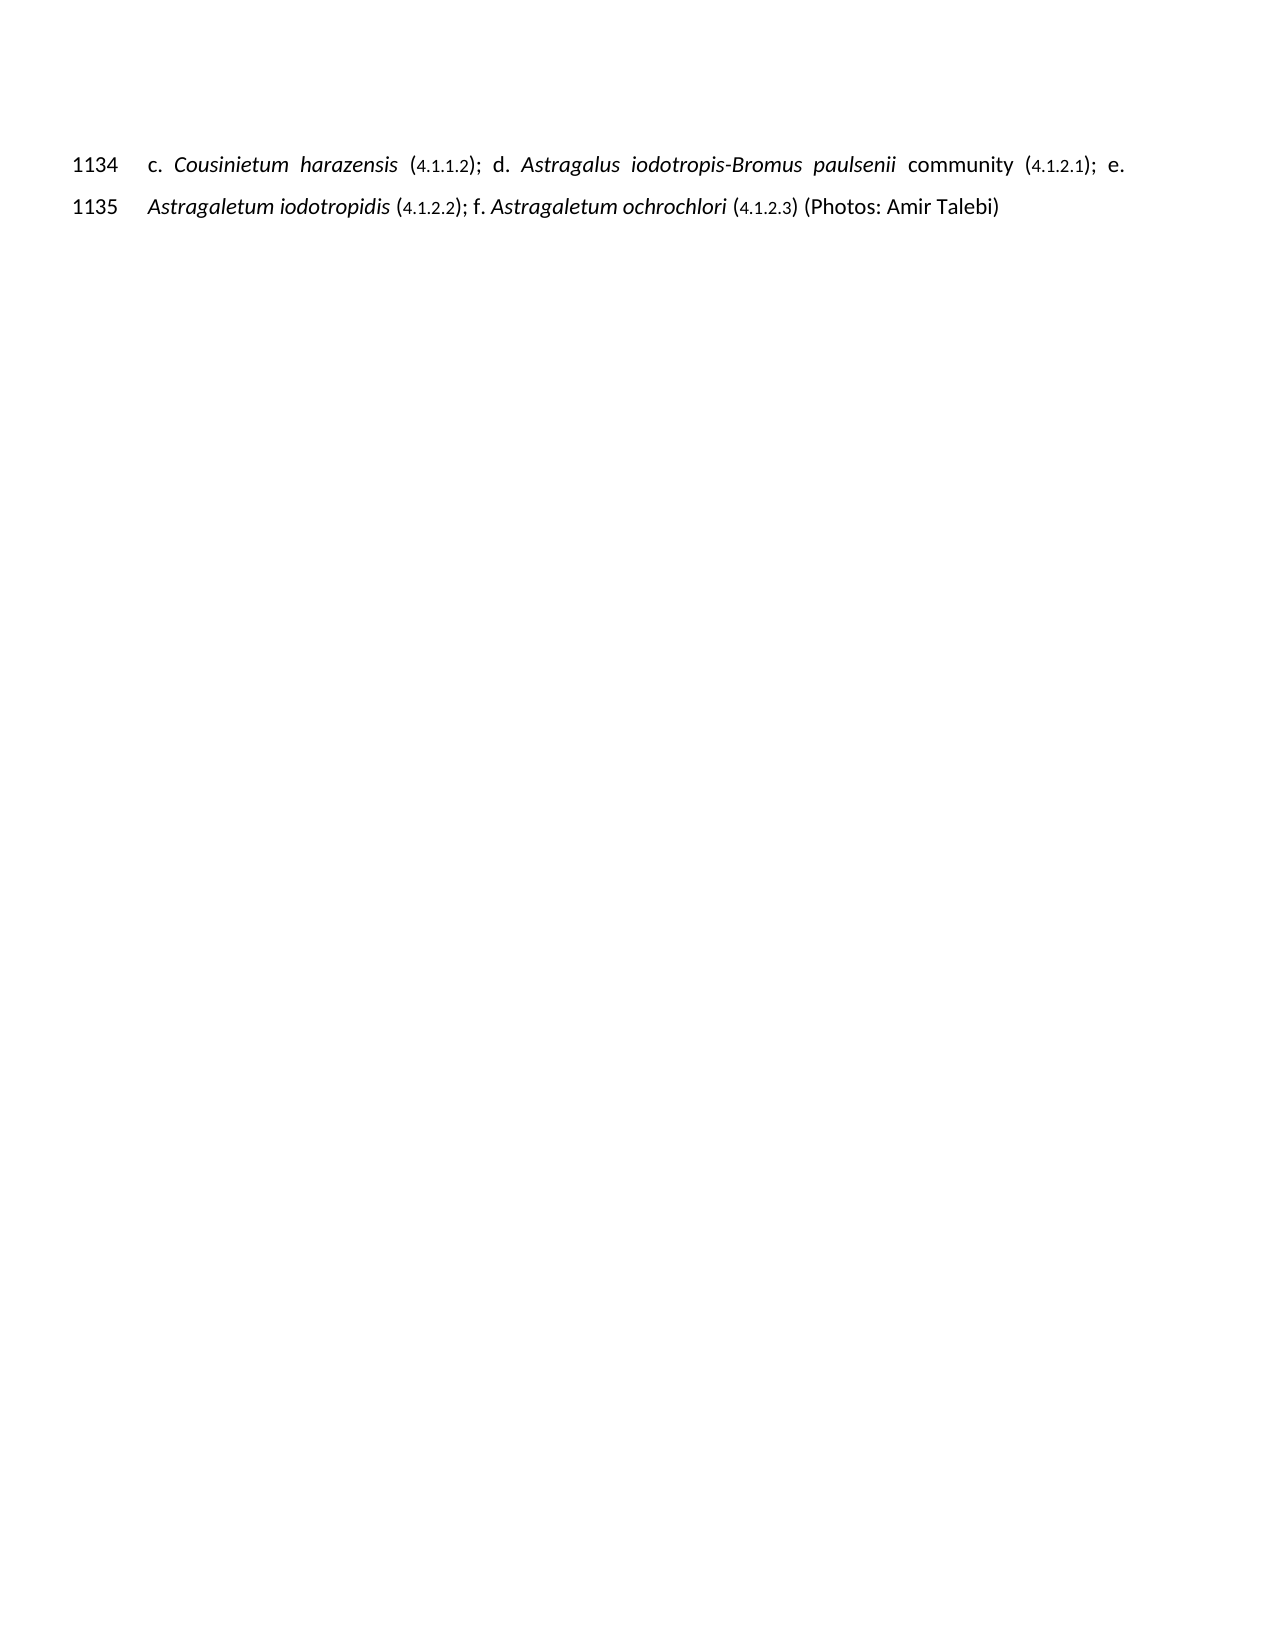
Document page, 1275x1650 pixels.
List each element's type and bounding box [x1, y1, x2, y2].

text [148, 150, 1125, 220]
